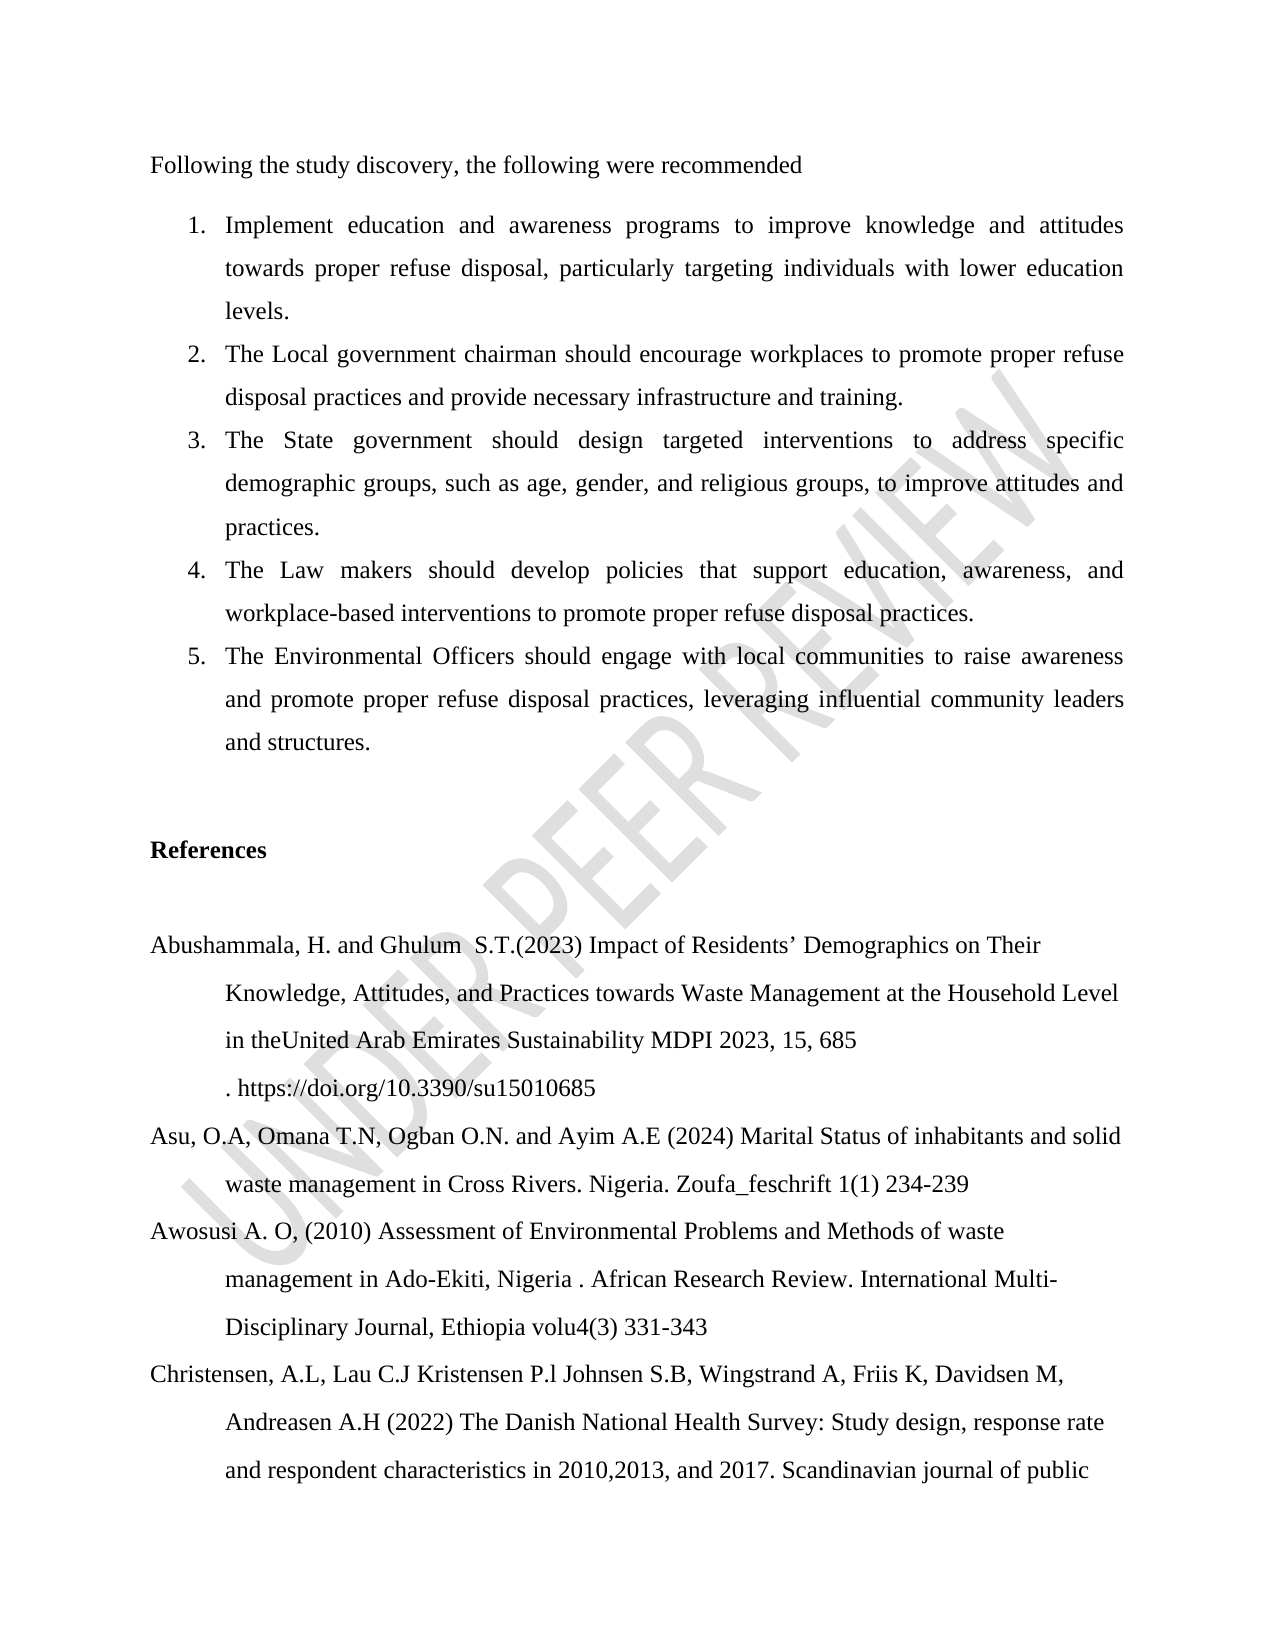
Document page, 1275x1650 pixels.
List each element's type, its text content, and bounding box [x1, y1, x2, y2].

text Asu, O.A, Omana T.N, Ogban O.N. and Ayim A.E (2024) Marital Status of inhabitants and solid [150, 1121, 1125, 1150]
text management in Ado-Ekiti, Nigeria . African Research Review. International Multi- [150, 1264, 1125, 1293]
list The Environmental Officers should engage with local communities to raise awareness and promote proper refuse disposal practices, leveraging influential community leaders and structures. [187, 641, 1125, 756]
list The Law makers should develop policies that support education, awareness, and workplace-based interventions to promote proper refuse disposal practices. [187, 555, 1125, 627]
list The State government should design targeted interventions to address specific demographic groups, such as age, gender, and religious groups, to improve attitudes and practices. [187, 425, 1125, 540]
list The Local government chairman should encourage workplaces to promote proper refuse disposal practices and provide necessary infrastructure and training. [187, 339, 1125, 411]
text in theUnited Arab Emirates Sustainability MDPI 2023, 15, 685 [150, 1026, 1125, 1054]
list Implement education and awareness programs to improve knowledge and attitudes towards proper refuse disposal, particularly targeting individuals with lower education levels. [187, 210, 1125, 325]
text Disciplinary Journal, Ethiopia volu4(3) 331-343 [150, 1312, 1125, 1341]
text Knowledge, Attitudes, and Practices towards Waste Management at the Household Level [150, 978, 1125, 1007]
text . https://doi.org/10.3390/su15010685 [150, 1073, 1125, 1102]
text waste management in Cross Rivers. Nigeria. Zoufa_feschrift 1(1) 234-239 [150, 1169, 1125, 1197]
text Abushammala, H. and Ghulum S.T.(2023) Impact of Residents’ Demographics on Their [150, 930, 1125, 959]
text Andreasen A.H (2022) The Danish National Health Survey: Study design, response rate [150, 1407, 1125, 1436]
text References [150, 835, 1125, 863]
text and respondent characteristics in 2010,2013, and 2017. Scandinavian journal of public [150, 1455, 1125, 1484]
text Awosusi A. O, (2010) Assessment of Environmental Problems and Methods of waste [150, 1216, 1125, 1245]
text Following the study discovery, the following were recommended [150, 150, 1125, 179]
text Christensen, A.L, Lau C.J Kristensen P.l Johnsen S.B, Wingstrand A, Friis K, Davidsen M, [150, 1359, 1125, 1388]
